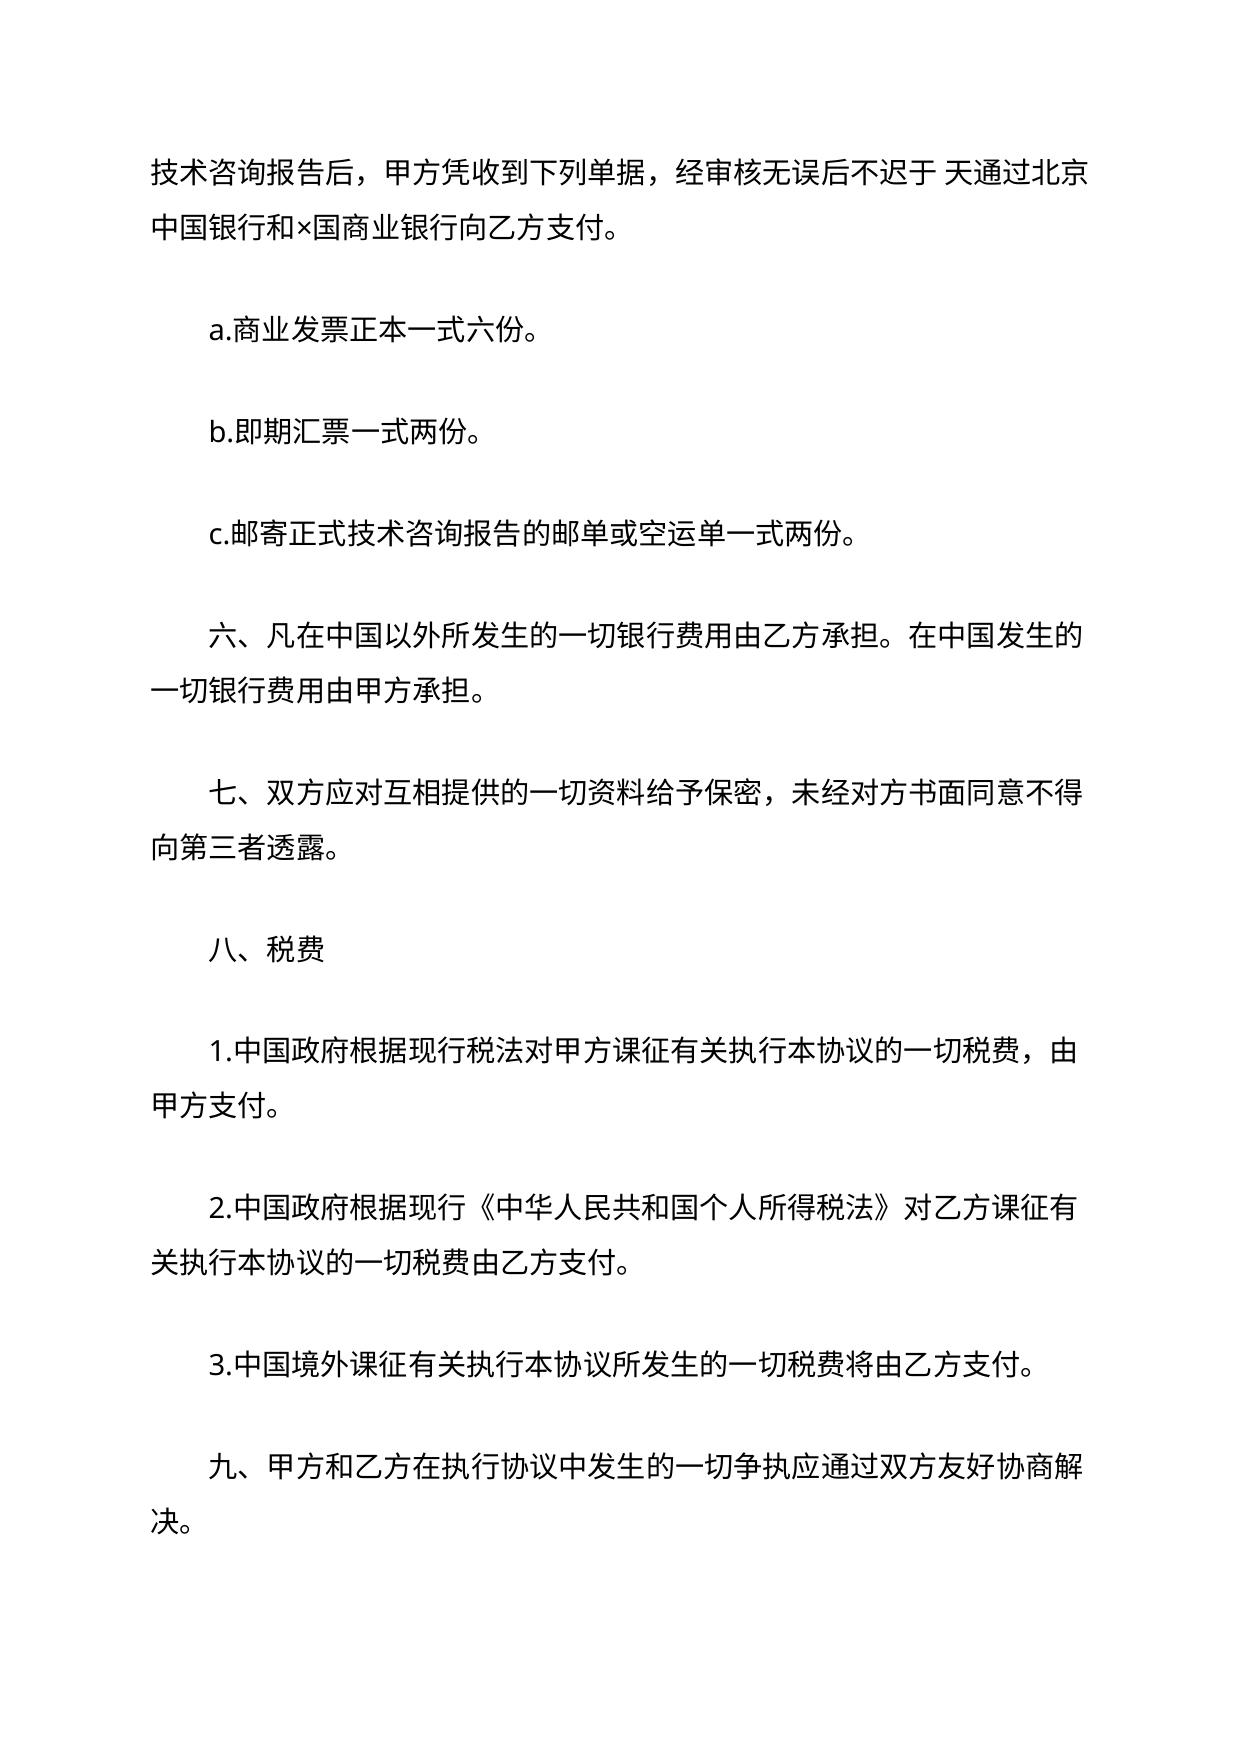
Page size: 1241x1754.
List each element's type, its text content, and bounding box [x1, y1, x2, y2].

text 八、税费 [150, 926, 1090, 968]
text 1.中国政府根据现行税法对甲方课征有关执行本协议的一切税费，由甲方支付。 [150, 1028, 1090, 1125]
text 3.中国境外课征有关执行本协议所发生的一切税费将由乙方支付。 [150, 1341, 1090, 1384]
text 2.中国政府根据现行《中华人民共和国个人所得税法》对乙方课征有关执行本协议的一切税费由乙方支付。 [150, 1185, 1090, 1282]
text 九、甲方和乙方在执行协议中发生的一切争执应通过双方友好协商解决。 [150, 1443, 1090, 1541]
text 六、凡在中国以外所发生的一切银行费用由乙方承担。在中国发生的一切银行费用由甲方承担。 [150, 613, 1090, 710]
text a.商业发票正本一式六份。 [150, 307, 1090, 349]
text b.即期汇票一式两份。 [150, 409, 1090, 451]
text 七、双方应对互相提供的一切资料给予保密，未经对方书面同意不得向第三者透露。 [150, 769, 1090, 867]
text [150, 150, 1090, 247]
text c.邮寄正式技术咨询报告的邮单或空运单一式两份。 [150, 511, 1090, 553]
